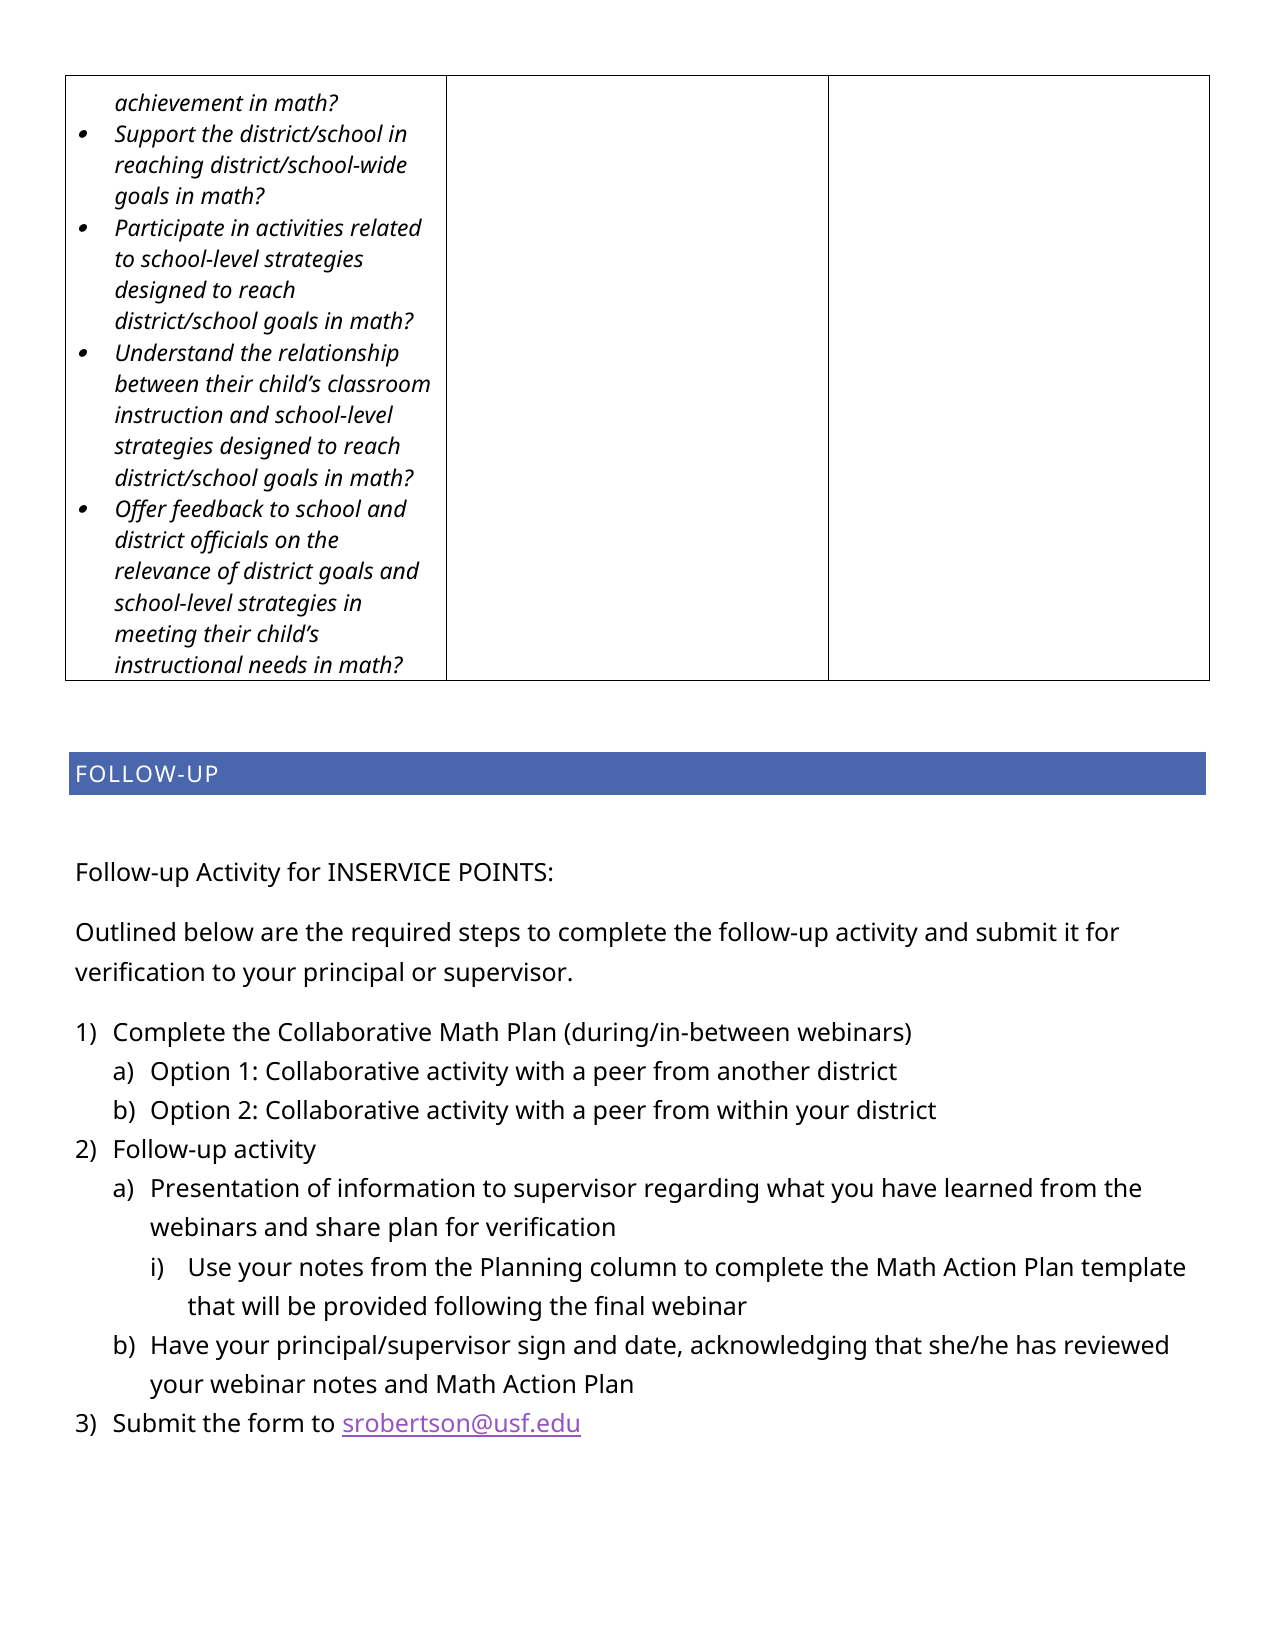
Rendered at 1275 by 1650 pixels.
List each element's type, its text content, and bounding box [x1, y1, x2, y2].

list Follow-up activity [75, 1132, 1200, 1166]
list Option 1: Collaborative activity with a peer from another district [112, 1053, 1200, 1087]
list Use your notes from the Planning column to complete the Math Action Plan template that will be provided following the final webinar [150, 1249, 1200, 1322]
list Have your principal/supervisor sign and date, acknowledging that she/he has reviewed your webinar notes and Math Action Plan [112, 1327, 1200, 1401]
text Follow-up Activity for INSERVICE POINTS: [75, 855, 1200, 889]
list Option 2: Collaborative activity with a peer from within your district [112, 1092, 1200, 1127]
text Outlined below are the required steps to complete the follow-up activity and submit it for verification to your principal or supervisor. [75, 915, 1200, 988]
subtitle Follow-up [75, 758, 1200, 789]
list Presentation of information to supervisor regarding what you have learned from the webinars and share plan for verification [112, 1171, 1200, 1244]
table_cell [447, 76, 828, 680]
list Complete the Collaborative Math Plan (during/in-between webinars) [75, 1014, 1200, 1048]
list Submit the form to srobertson@usf.edu [75, 1406, 1200, 1440]
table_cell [66, 76, 446, 680]
table_cell [829, 76, 1209, 680]
